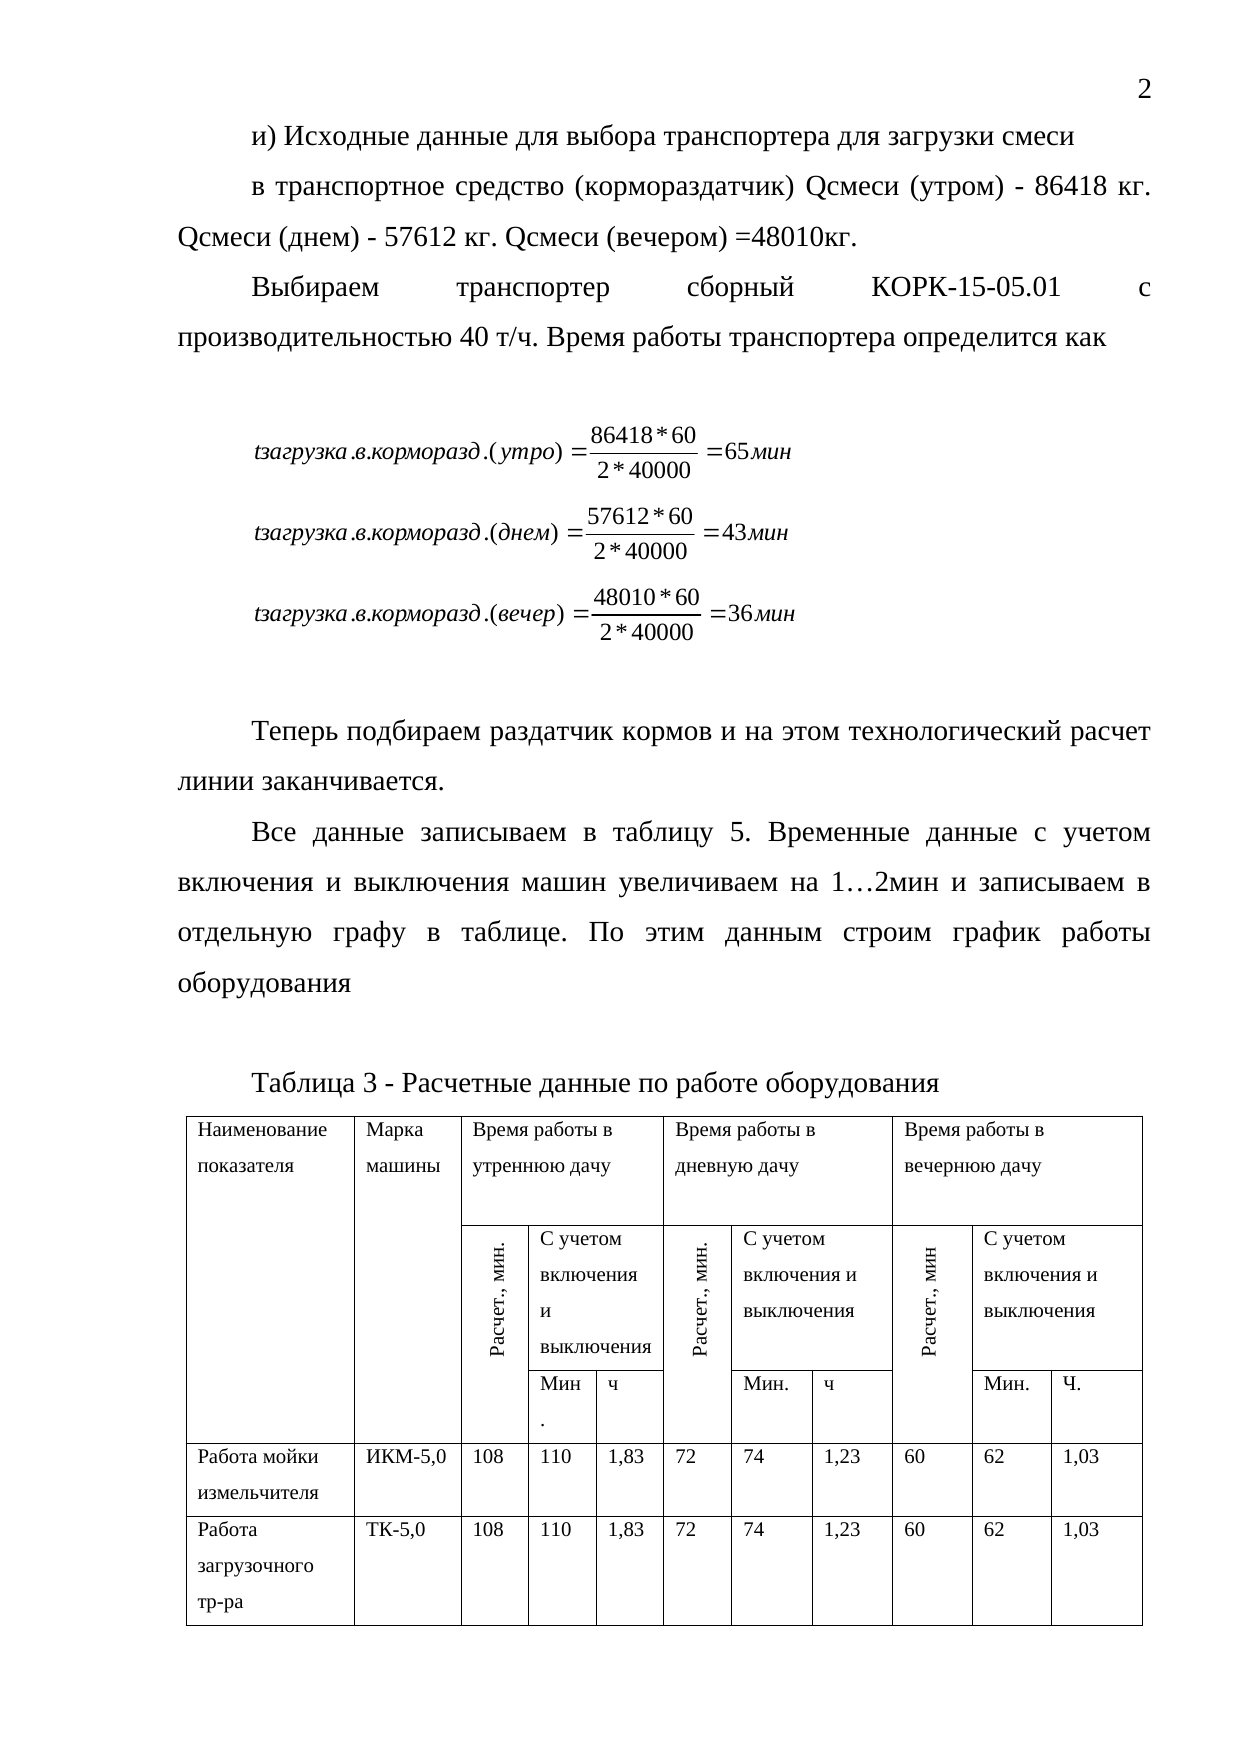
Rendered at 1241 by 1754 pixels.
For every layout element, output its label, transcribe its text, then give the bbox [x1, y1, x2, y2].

table_cell 1,83 [597, 1517, 663, 1625]
table_cell 60 [893, 1444, 972, 1516]
table_cell 62 [973, 1517, 1051, 1625]
table_cell Мин. [529, 1371, 596, 1443]
text в транспортное средство (кормораздатчик) Qсмеси (утром) - 86418 кг. Qсмеси (днем) - 57612 кг. Qсмеси (вечером) =48010кг. [177, 168, 1152, 252]
table_cell С учетом включения и выключения [973, 1226, 1142, 1370]
table_cell 1,03 [1052, 1444, 1142, 1516]
table_header Марка машины [355, 1117, 461, 1443]
table_cell 60 [893, 1517, 972, 1625]
table_cell 108 [462, 1444, 528, 1516]
table_cell 62 [973, 1444, 1051, 1516]
table_cell ч [813, 1371, 892, 1443]
table_cell ТК-5,0 [355, 1517, 461, 1625]
table_cell 110 [529, 1444, 596, 1516]
table_header Время работы в утреннюю дачу [462, 1117, 663, 1225]
table_cell С учетом включения и выключения [732, 1226, 892, 1370]
table_cell 72 [664, 1517, 731, 1625]
table_cell ИКМ-5,0 [355, 1444, 461, 1516]
table_cell 110 [529, 1517, 596, 1625]
text и) Исходные данные для выбора транспортера для загрузки смеси [177, 118, 1152, 152]
table_cell 1,03 [1052, 1517, 1142, 1625]
table_header Наименование показателя [187, 1117, 354, 1443]
table_cell Расчет., мин. [664, 1226, 731, 1443]
table_header Время работы в вечернюю дачу [893, 1117, 1142, 1225]
text Теперь подбираем раздатчик кормов и на этом технологический расчет линии заканчивается. [177, 713, 1152, 797]
table_cell Ч. [1052, 1371, 1142, 1443]
table_cell Работа загрузочного тр-ра [187, 1517, 354, 1625]
text Таблица 3 - Расчетные данные по работе оборудования [177, 1065, 1152, 1099]
table_cell 108 [462, 1517, 528, 1625]
table_cell 1,83 [597, 1444, 663, 1516]
text Выбираем транспортер сборный КОРК-15-05.01 с производительностью 40 т/ч. Время работы транспортера определится как [177, 269, 1152, 353]
table_header Время работы в дневную дачу [664, 1117, 892, 1225]
table_cell Расчет., мин [893, 1226, 972, 1443]
table_cell 1,23 [813, 1444, 892, 1516]
table_cell 1,23 [813, 1517, 892, 1625]
table_cell С учетом включения и выключения [529, 1226, 663, 1370]
table_cell ч [597, 1371, 663, 1443]
table_cell Расчет., мин. [462, 1226, 528, 1443]
text Все данные записываем в таблицу 5. Временные данные с учетом включения и выключения машин увеличиваем на 1…2мин и записываем в отдельную графу в таблице. По этим данным строим график работы оборудования [177, 814, 1152, 998]
table_cell 72 [664, 1444, 731, 1516]
table_cell Мин. [732, 1371, 812, 1443]
table_cell 74 [732, 1517, 812, 1625]
table_cell 74 [732, 1444, 812, 1516]
table_cell Работа мойки измельчителя [187, 1444, 354, 1516]
table_cell Мин. [973, 1371, 1051, 1443]
